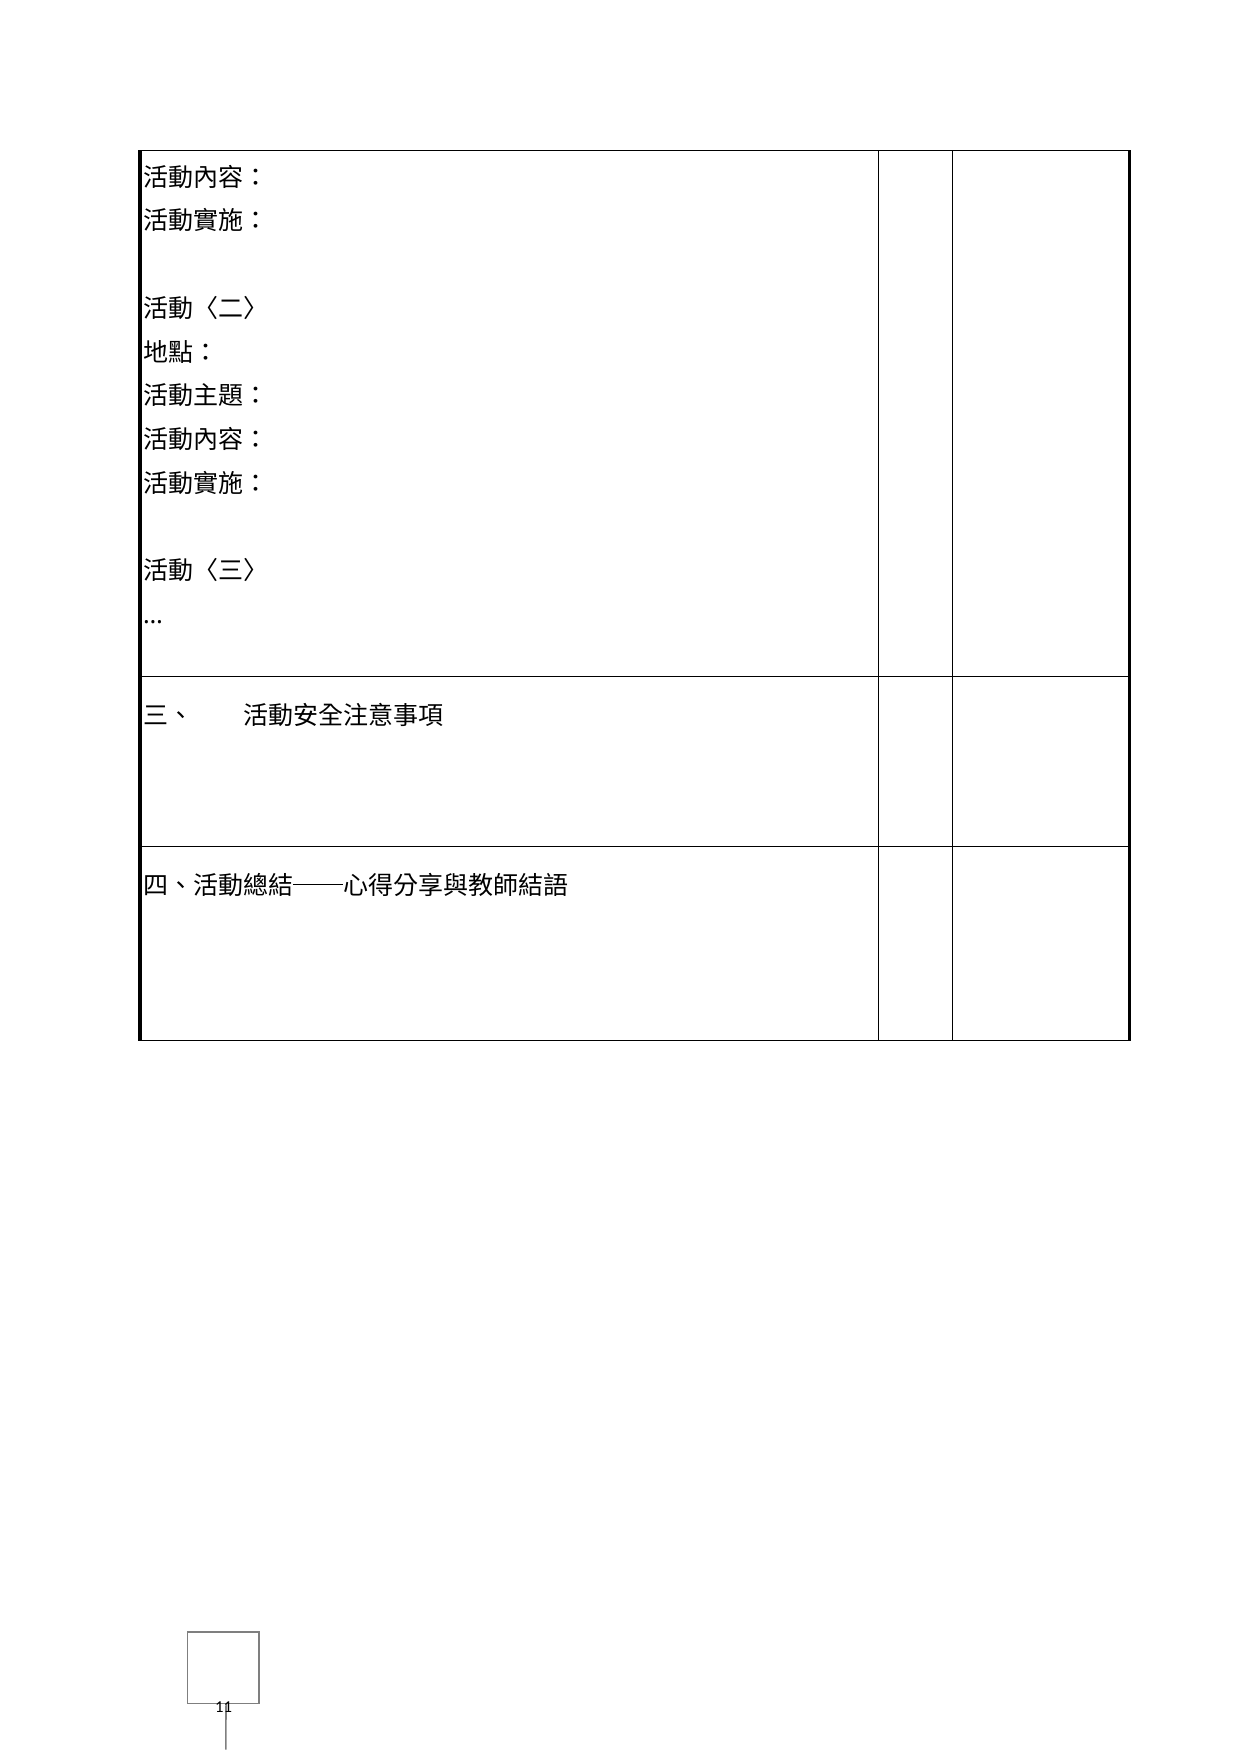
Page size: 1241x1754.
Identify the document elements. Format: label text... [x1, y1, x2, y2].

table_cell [142, 151, 878, 676]
table_cell [953, 151, 1128, 676]
table_cell 活動安全注意事項 [142, 677, 878, 846]
table_cell [953, 677, 1128, 846]
table_cell [879, 677, 952, 846]
table_cell [953, 847, 1128, 1040]
table_cell [879, 847, 952, 1040]
table_cell [879, 151, 952, 676]
table_cell 四、活動總結──心得分享與教師結語 [142, 847, 878, 1040]
